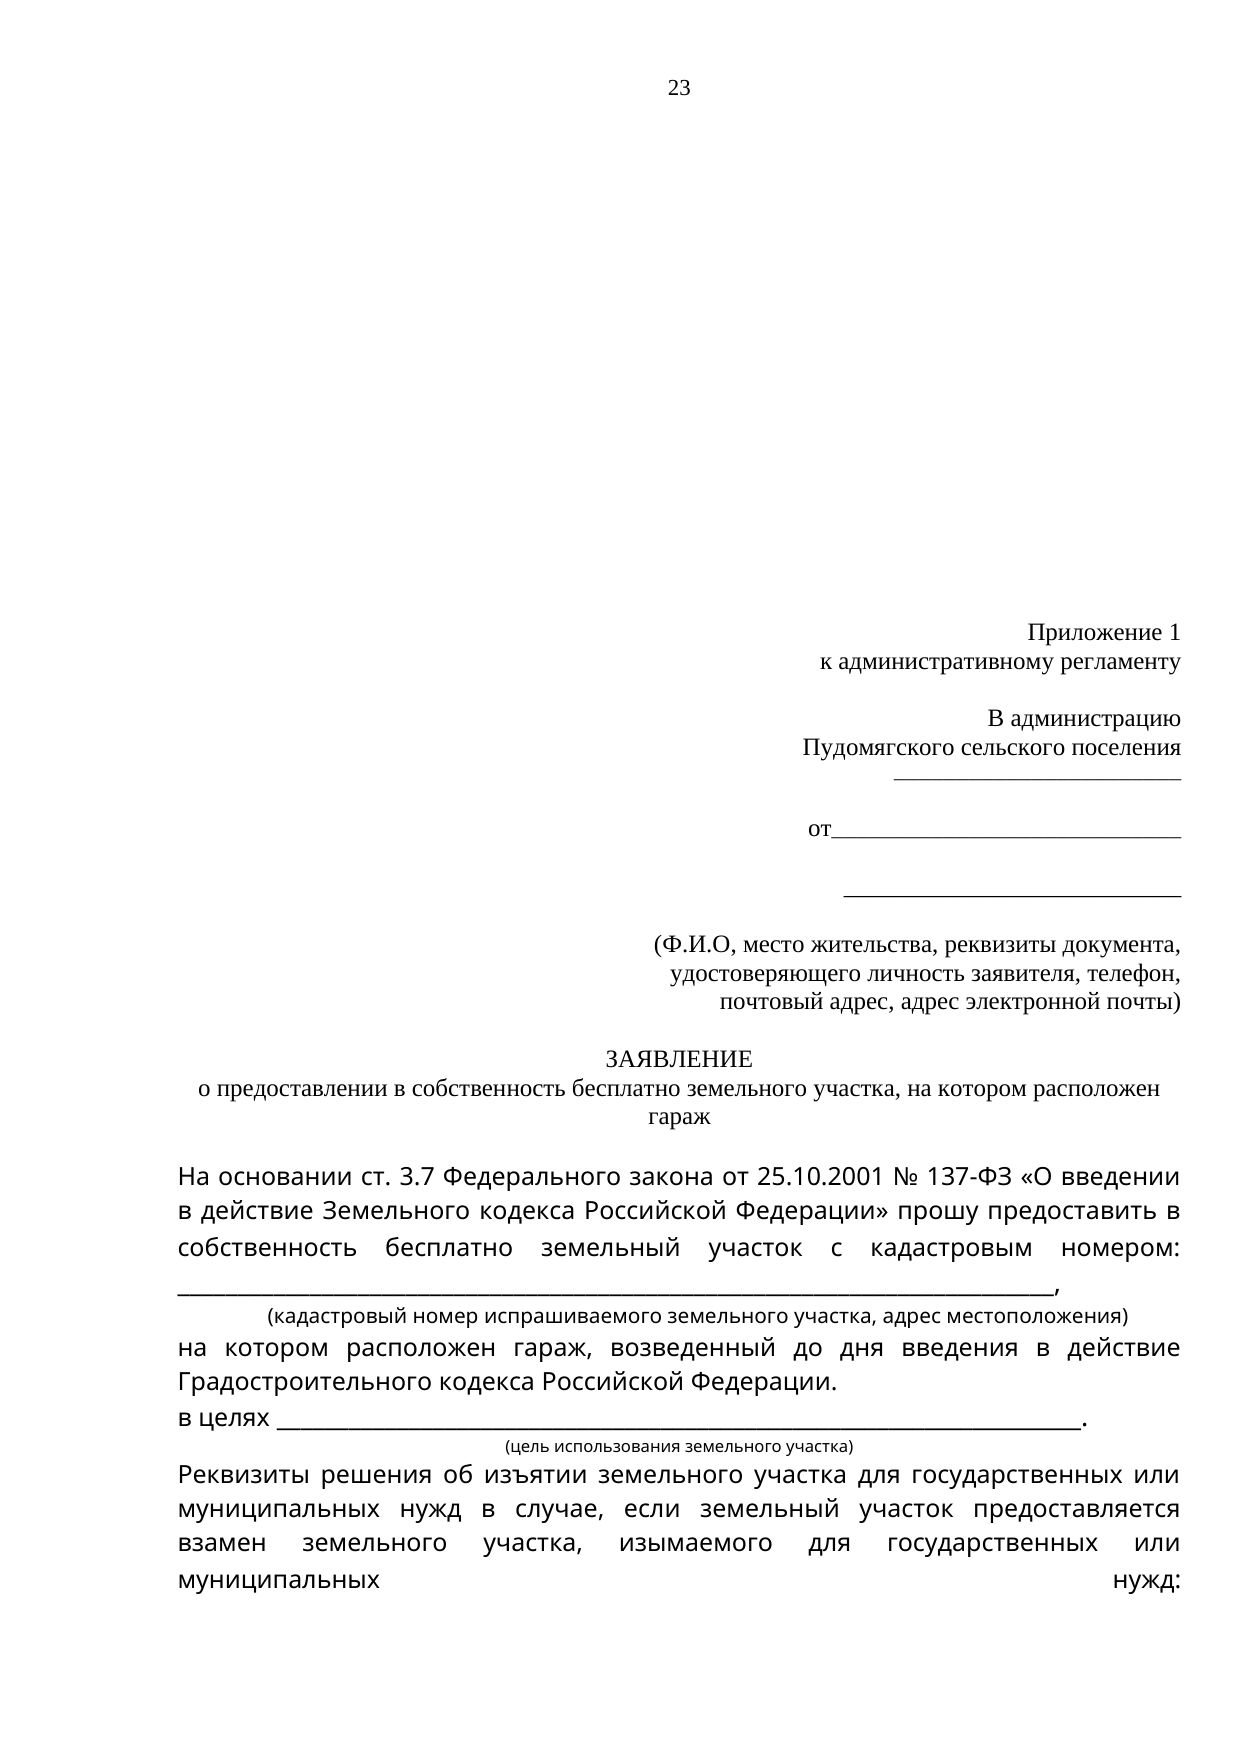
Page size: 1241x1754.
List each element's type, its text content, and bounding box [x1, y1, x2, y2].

text о предоставлении в собственность бесплатно земельного участка, на котором расположен гараж [177, 1073, 1181, 1130]
text к административному регламенту [177, 646, 1181, 674]
text ___________________________ [177, 871, 1181, 900]
text Приложение 1 [177, 617, 1181, 646]
text почтовый адрес, адрес электронной почты) [177, 986, 1181, 1015]
text на котором расположен гараж, возведенный до дня введения в действие Градостроительного кодекса Российской Федерации. [177, 1329, 1181, 1397]
text в целях ___________________________________________________________________. [177, 1397, 1181, 1434]
text от____________________________ [177, 813, 1181, 843]
text _______________________ [177, 761, 1181, 784]
text (кадастровый номер испрашиваемого земельного участка, адрес местоположения) [177, 1301, 1181, 1329]
text ЗАЯВЛЕНИЕ [177, 1044, 1181, 1073]
text Пудомягского сельского поселения [177, 732, 1181, 761]
text (Ф.И.О, место жительства, реквизиты документа, [177, 929, 1181, 958]
text В администрацию [177, 703, 1181, 732]
text удостоверяющего личность заявителя, телефон, [177, 958, 1181, 986]
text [177, 1457, 1181, 1596]
text На основании ст. 3.7 Федерального закона от 25.10.2001 № 137-ФЗ «О введении в действие Земельного кодекса Российской Федерации» прошу предоставить в собственность бесплатно земельный участок с кадастровым номером: _________________________________________________________________________, [177, 1159, 1181, 1301]
text (цель использования земельного участка) [177, 1434, 1181, 1457]
